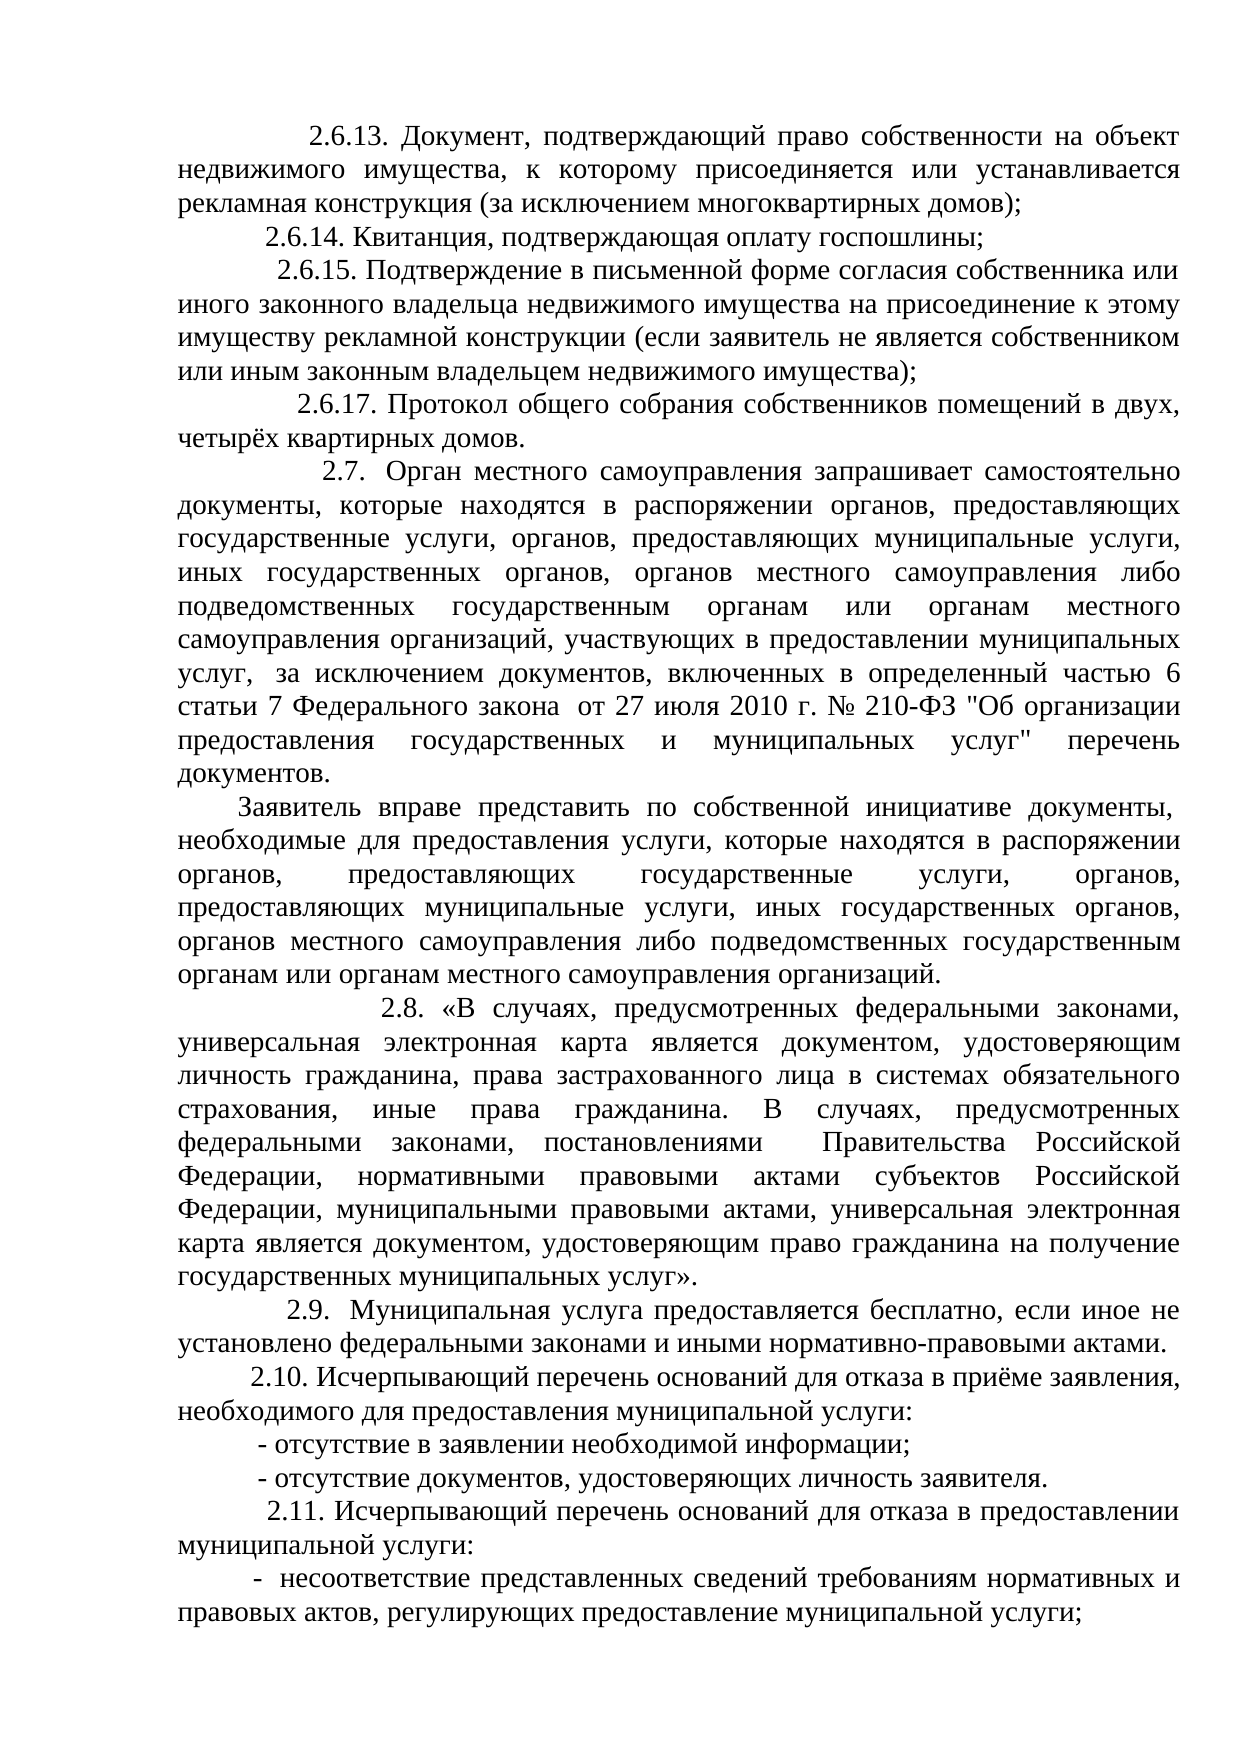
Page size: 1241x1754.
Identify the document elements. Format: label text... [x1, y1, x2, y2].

text 2.11. Исчерпывающий перечень оснований для отказа в предоставлении муниципальной услуги: [177, 1493, 1181, 1560]
text 2.6.15. Подтверждение в письменной форме согласия собственника или иного законного владельца недвижимого имущества на присоединение к этому имуществу рекламной конструкции (если заявитель не является собственником или иным законным владельцем недвижимого имущества); [177, 252, 1181, 386]
text - отсутствие документов, удостоверяющих личность заявителя. [177, 1460, 1181, 1493]
text 2.6.14. Квитанция, подтверждающая оплату госпошлины; [177, 219, 1181, 252]
text - несоответствие представленных сведений требованиям нормативных и правовых актов, регулирующих предоставление муниципальной услуги; [177, 1560, 1181, 1627]
text 2.7. Орган местного самоуправления запрашивает самостоятельно документы, которые находятся в распоряжении органов, предоставляющих государственные услуги, органов, предоставляющих муниципальные услуги, иных государственных органов, органов местного самоуправления либо подведомственных государственным органам или органам местного самоуправления организаций, участвующих в предоставлении муниципальных услуг, за исключением документов, включенных в определенный частью 6 статьи 7 Федерального закона от 27 июля 2010 г. № 210-ФЗ "Об организации предоставления государственных и муниципальных услуг" перечень документов. [177, 453, 1181, 789]
text 2.9. Муниципальная услуга предоставляется бесплатно, если иное не установлено федеральными законами и иными нормативно-правовыми актами. [177, 1292, 1181, 1359]
text 2.10. Исчерпывающий перечень оснований для отказа в приёме заявления, необходимого для предоставления муниципальной услуги: [177, 1359, 1181, 1426]
text Заявитель вправе представить по собственной инициативе документы, необходимые для предоставления услуги, которые находятся в распоряжении органов, предоставляющих государственные услуги, органов, предоставляющих муниципальные услуги, иных государственных органов, органов местного самоуправления либо подведомственных государственным органам или органам местного самоуправления организаций. [177, 789, 1181, 990]
text - отсутствие в заявлении необходимой информации; [177, 1426, 1181, 1460]
text 2.8. «В случаях, предусмотренных федеральными законами, универсальная электронная карта является документом, удостоверяющим личность гражданина, права застрахованного лица в системах обязательного страхования, иные права гражданина. В случаях, предусмотренных федеральными законами, постановлениями Правительства Российской Федерации, нормативными правовыми актами субъектов Российской Федерации, муниципальными правовыми актами, универсальная электронная карта является документом, удостоверяющим право гражданина на получение государственных муниципальных услуг». [177, 990, 1181, 1292]
text 2.6.17. Протокол общего собрания собственников помещений в двух, четырёх квартирных домов. [177, 386, 1181, 453]
text 2.6.13. Документ, подтверждающий право собственности на объект недвижимого имущества, к которому присоединяется или устанавливается рекламная конструкция (за исключением многоквартирных домов); [177, 118, 1181, 219]
